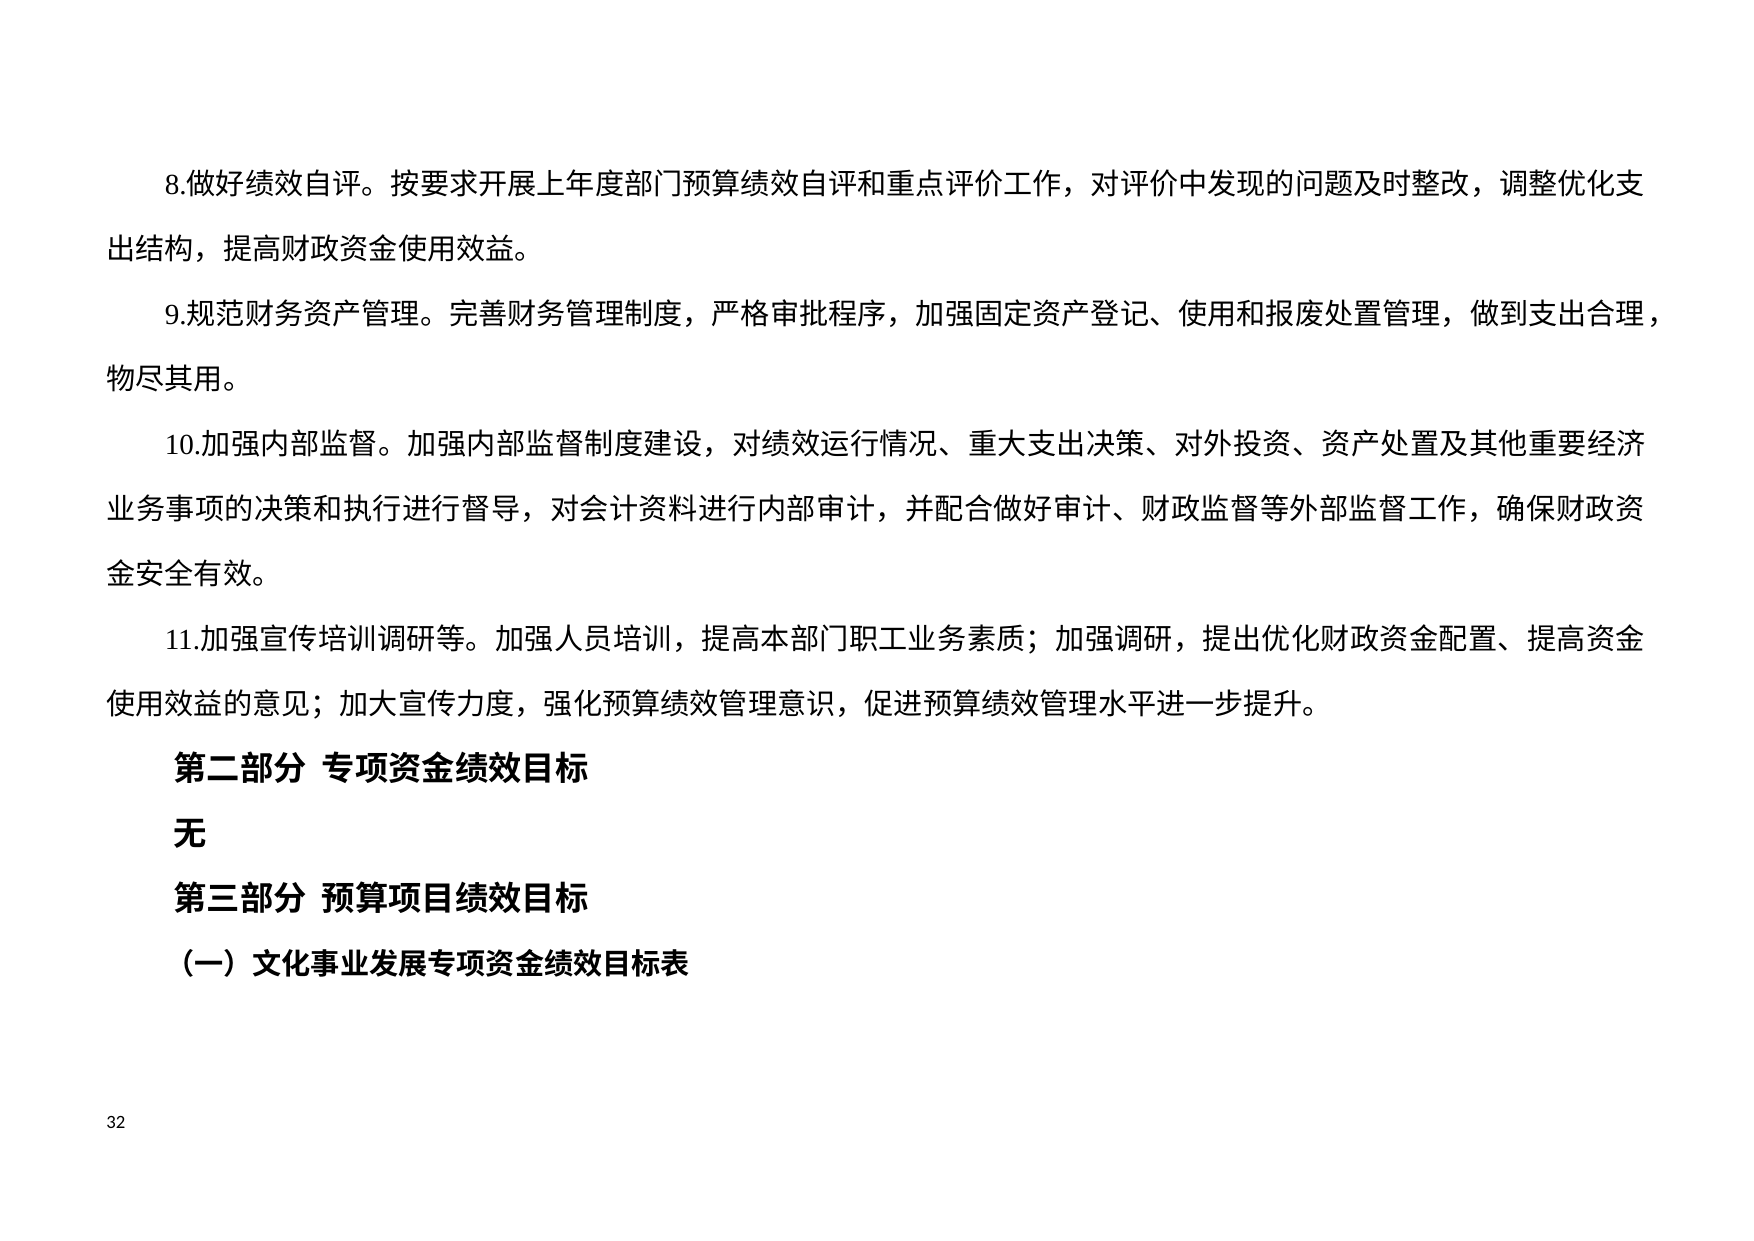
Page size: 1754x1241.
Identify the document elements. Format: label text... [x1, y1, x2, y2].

text 第二部分 专项资金绩效目标 [106, 734, 1648, 799]
text 8.做好绩效自评。按要求开展上年度部门预算绩效自评和重点评价工作，对评价中发现的问题及时整改，调整优化支出结构，提高财政资金使用效益。 [106, 149, 1648, 279]
text 11.加强宣传培训调研等。加强人员培训，提高本部门职工业务素质；加强调研，提出优化财政资金配置、提高资金使用效益的意见；加大宣传力度，强化预算绩效管理意识，促进预算绩效管理水平进一步提升。 [106, 604, 1648, 734]
text 10.加强内部监督。加强内部监督制度建设，对绩效运行情况、重大支出决策、对外投资、资产处置及其他重要经济业务事项的决策和执行进行督导，对会计资料进行内部审计，并配合做好审计、财政监督等外部监督工作，确保财政资金安全有效。 [106, 409, 1648, 604]
text 第三部分 预算项目绩效目标 [106, 864, 1648, 929]
text 无 [106, 799, 1648, 864]
text 9.规范财务资产管理。完善财务管理制度，严格审批程序，加强固定资产登记、使用和报废处置管理，做到支出合理，物尽其用。 [106, 279, 1648, 409]
text （一）文化事业发展专项资金绩效目标表 [106, 929, 1648, 994]
